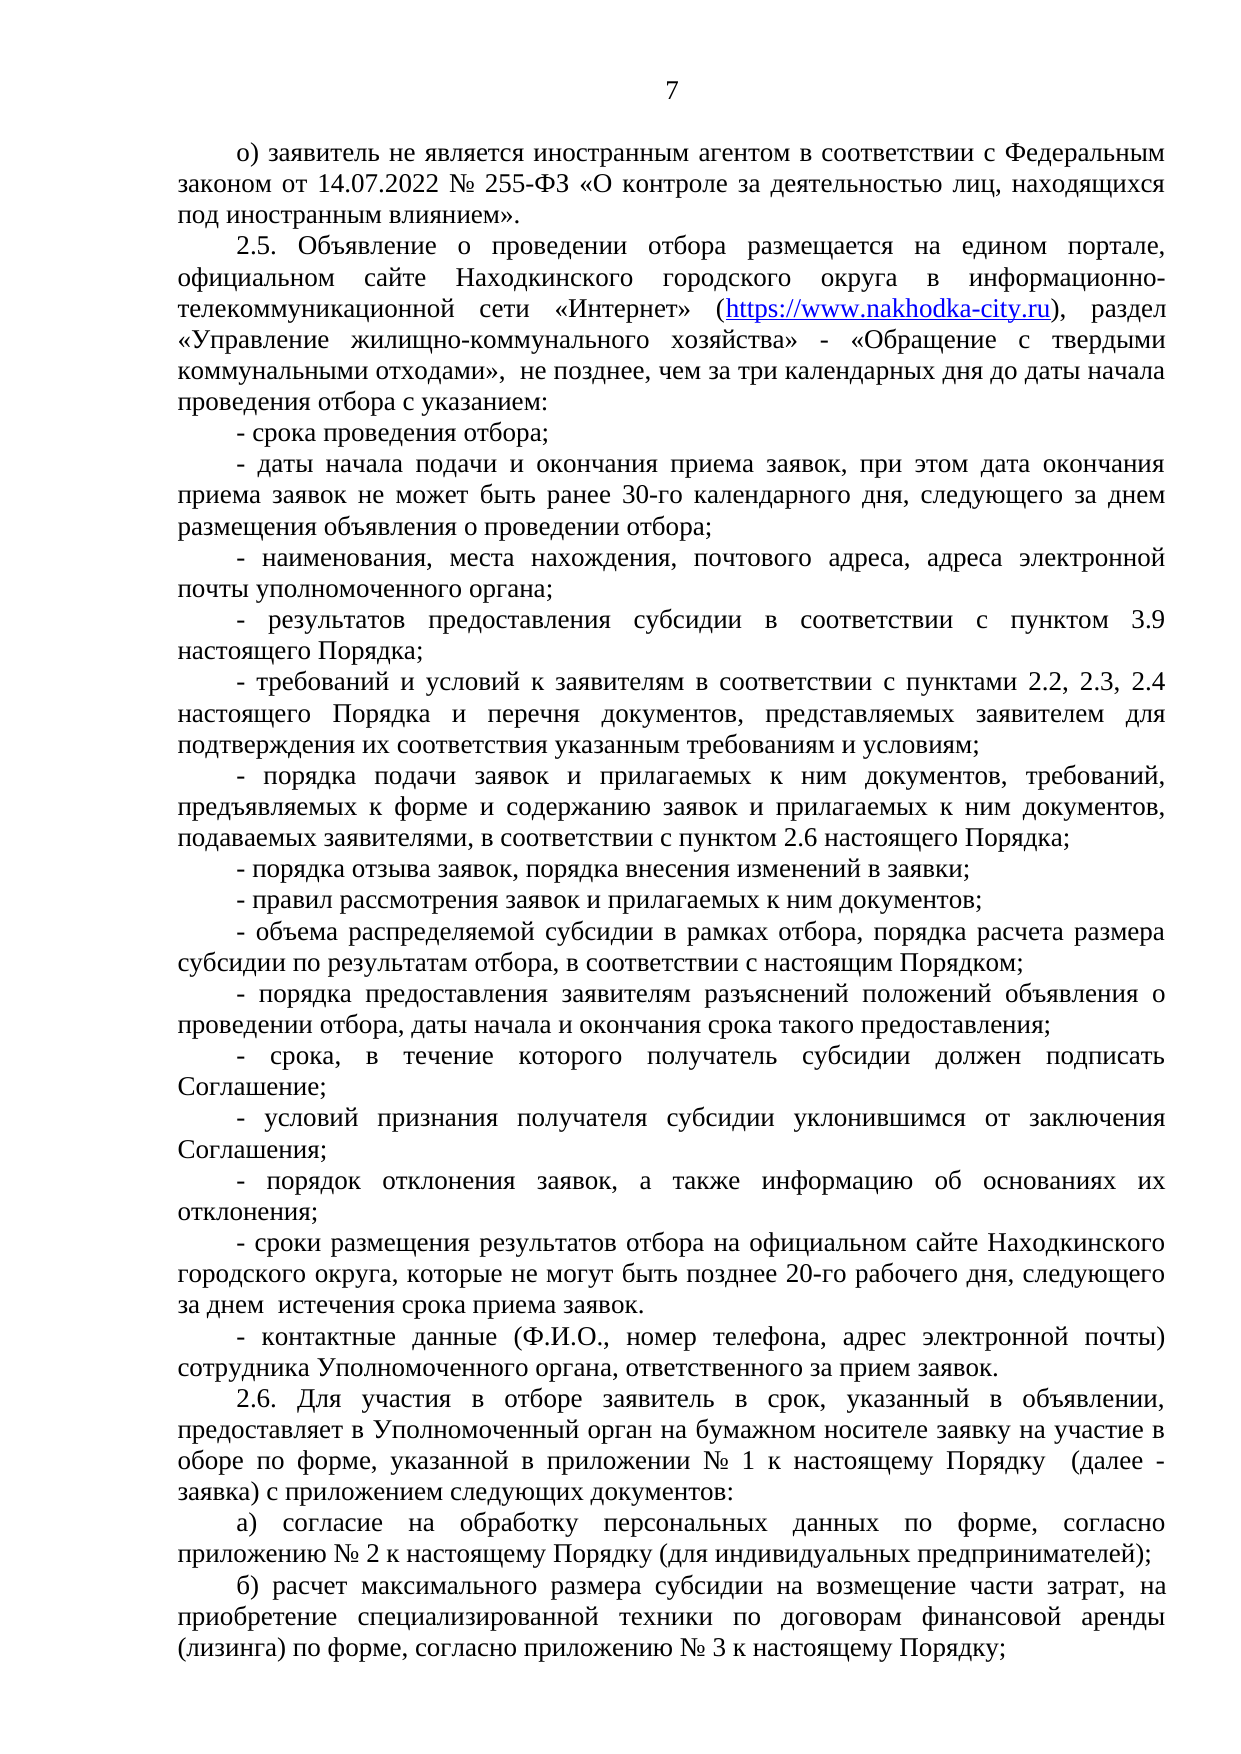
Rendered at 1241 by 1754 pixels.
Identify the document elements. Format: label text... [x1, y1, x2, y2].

text - сроки размещения результатов отбора на официальном сайте Находкинского городского округа, которые не могут быть позднее 20-го рабочего дня, следующего за днем истечения срока приема заявок. [177, 1226, 1167, 1319]
text 2.5. Объявление о проведении отбора размещается на едином портале, официальном сайте Находкинского городского округа в информационно-телекоммуникационной сети «Интернет» (https://www.nakhodka-city.ru), раздел «Управление жилищно-коммунального хозяйства» - «Обращение с твердыми коммунальными отходами», не позднее, чем за три календарных дня до даты начала проведения отбора с указанием: [177, 229, 1167, 416]
text - контактные данные (Ф.И.О., номер телефона, адрес электронной почты) сотрудника Уполномоченного органа, ответственного за прием заявок. [177, 1319, 1167, 1382]
text б) расчет максимального размера субсидии на возмещение части затрат, на приобретение специализированной техники по договорам финансовой аренды (лизинга) по форме, согласно приложению № 3 к настоящему Порядку; [177, 1569, 1167, 1662]
text - порядка подачи заявок и прилагаемых к ним документов, требований, предъявляемых к форме и содержанию заявок и прилагаемых к ним документов, подаваемых заявителями, в соответствии с пунктом 2.6 настоящего Порядка; [177, 759, 1167, 852]
text - срока, в течение которого получатель субсидии должен подписать Соглашение; [177, 1039, 1167, 1102]
text 2.6. Для участия в отборе заявитель в срок, указанный в объявлении, предоставляет в Уполномоченный орган на бумажном носителе заявку на участие в оборе по форме, указанной в приложении № 1 к настоящему Порядку (далее - заявка) с приложением следующих документов: [177, 1382, 1167, 1506]
text - порядок отклонения заявок, а также информацию об основаниях их отклонения; [177, 1164, 1167, 1226]
text - требований и условий к заявителям в соответствии с пунктами 2.2, 2.3, 2.4 настоящего Порядка и перечня документов, представляемых заявителем для подтверждения их соответствия указанным требованиям и условиям; [177, 666, 1167, 759]
text а) согласие на обработку персональных данных по форме, согласно приложению № 2 к настоящему Порядку (для индивидуальных предпринимателей); [177, 1506, 1167, 1569]
text - объема распределяемой субсидии в рамках отбора, порядка расчета размера субсидии по результатам отбора, в соответствии с настоящим Порядком; [177, 915, 1167, 977]
text - порядка отзыва заявок, порядка внесения изменений в заявки; [177, 852, 1167, 883]
text - срока проведения отбора; [177, 416, 1167, 447]
text - даты начала подачи и окончания приема заявок, при этом дата окончания приема заявок не может быть ранее 30-го календарного дня, следующего за днем размещения объявления о проведении отбора; [177, 447, 1167, 541]
text - порядка предоставления заявителям разъяснений положений объявления о проведении отбора, даты начала и окончания срока такого предоставления; [177, 977, 1167, 1039]
text - правил рассмотрения заявок и прилагаемых к ним документов; [177, 883, 1167, 915]
text - наименования, места нахождения, почтового адреса, адреса электронной почты уполномоченного органа; [177, 541, 1167, 603]
text - условий признания получателя субсидии уклонившимся от заключения Соглашения; [177, 1102, 1167, 1164]
text о) заявитель не является иностранным агентом в соответствии с Федеральным законом от 14.07.2022 № 255-ФЗ «О контроле за деятельностью лиц, находящихся под иностранным влиянием». [177, 136, 1167, 229]
text - результатов предоставления субсидии в соответствии с пунктом 3.9 настоящего Порядка; [177, 603, 1167, 666]
